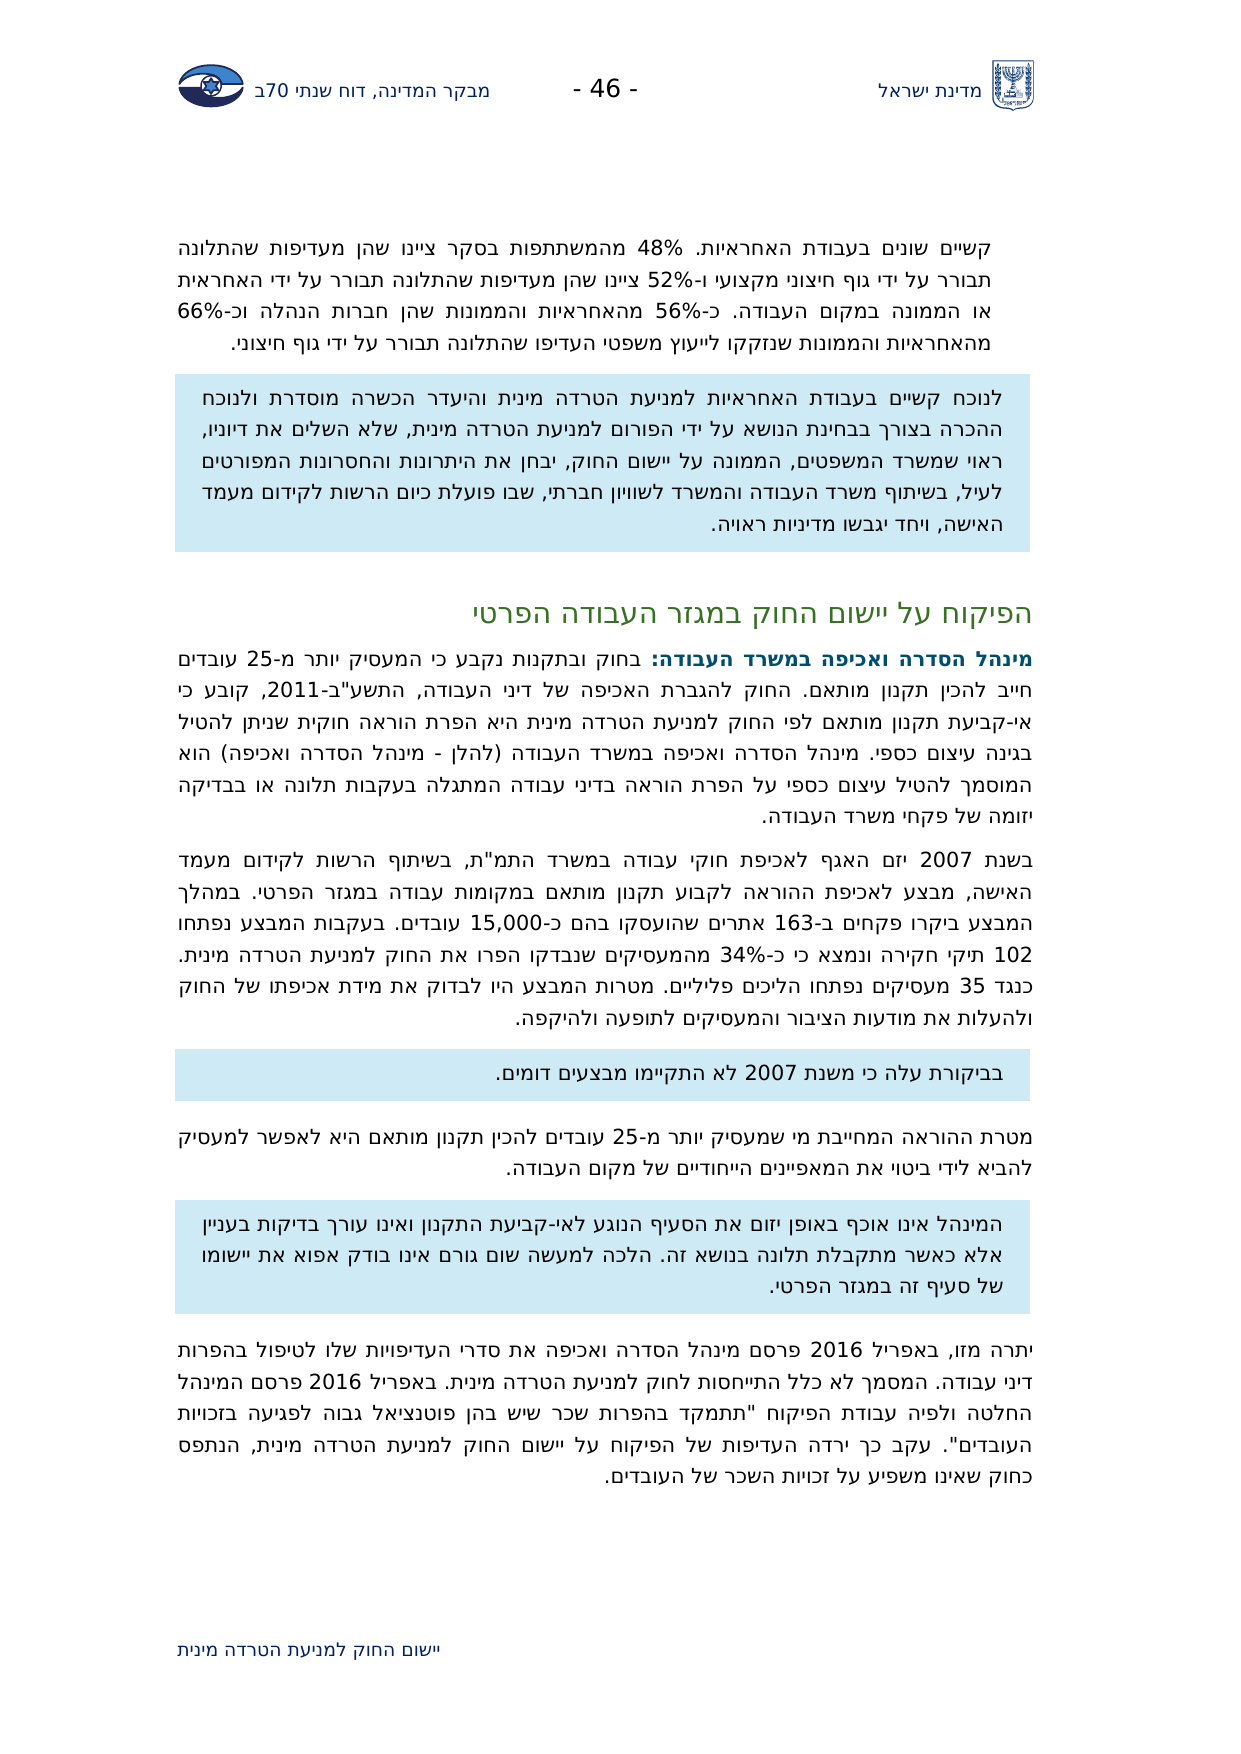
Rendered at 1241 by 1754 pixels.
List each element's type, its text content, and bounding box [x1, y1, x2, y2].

text מינהל הסדרה ואכיפה במשרד העבודה: בחוק ובתקנות נקבע כי המעסיק יותר מ-25 עובדים חייב להכין תקנון מותאם. החוק להגברת האכיפה של דיני העבודה, התשע"ב-2011, קובע כי אי-קביעת תקנון מותאם לפי החוק למניעת הטרדה מינית היא הפרת הוראה חוקית שניתן להטיל בגינה עיצום כספי. מינהל הסדרה ואכיפה במשרד העבודה (להלן - מינהל הסדרה ואכיפה) הוא המוסמך להטיל עיצום כספי על הפרת הוראה בדיני עבודה המתגלה בעקבות תלונה או בבדיקה יזומה של פקחי משרד העבודה. [177, 647, 1033, 828]
text יתרה מזו, באפריל 2016 פרסם מינהל הסדרה ואכיפה את סדרי העדיפויות שלו לטיפול בהפרות דיני עבודה. המסמך לא כלל התייחסות לחוק למניעת הטרדה מינית. באפריל 2016 פרסם המינהל החלטה ולפיה עבודת הפיקוח "תתמקד בהפרות שכר שיש בהן פוטנציאל גבוה לפגיעה בזכויות העובדים". עקב כך ירדה העדיפות של הפיקוח על יישום החוק למניעת הטרדה מינית, הנתפס כחוק שאינו משפיע על זכויות השכר של העובדים. [177, 1338, 1033, 1488]
text הפיקוח על יישום החוק במגזר העבודה הפרטי [177, 596, 1033, 630]
text בביקורת עלה כי משנת 2007 לא התקיימו מבצעים דומים. [178, 1053, 1027, 1098]
text מטרת ההוראה המחייבת מי שמעסיק יותר מ-25 עובדים להכין תקנון מותאם היא לאפשר למעסיק להביא לידי ביטוי את המאפיינים הייחודיים של מקום העבודה. [177, 1125, 1033, 1180]
text בשנת 2007 יזם האגף לאכיפת חוקי עבודה במשרד התמ"ת, בשיתוף הרשות לקידום מעמד האישה, מבצע לאכיפת ההוראה לקבוע תקנון מותאם במקומות עבודה במגזר הפרטי. במהלך המבצע ביקרו פקחים ב-163 אתרים שהועסקו בהם כ-15,000 עובדים. בעקבות המבצע נפתחו 102 תיקי חקירה ונמצא כי כ-34% מהמעסיקים שנבדקו הפרו את החוק למניעת הטרדה מינית. כנגד 35 מעסיקים נפתחו הליכים פליליים. מטרות המבצע היו לבדוק את מידת אכיפתו של החוק ולהעלות את מודעות הציבור והמעסיקים לתופעה ולהיקפה. [177, 848, 1033, 1030]
text לנוכח קשיים בעבודת האחראיות למניעת הטרדה מינית והיעדר הכשרה מוסדרת ולנוכח ההכרה בצורך בבחינת הנושא על ידי הפורום למניעת הטרדה מינית, שלא השלים את דיוניו, ראוי שמשרד המשפטים, הממונה על יישום החוק, יבחן את היתרונות והחסרונות המפורטים לעיל, בשיתוף משרד העבודה והמשרד לשוויון חברתי, שבו פועלת כיום הרשות לקידום מעמד האישה, ויחד יגבשו מדיניות ראויה. [178, 378, 1027, 549]
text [177, 236, 1033, 355]
text המינהל אינו אוכף באופן יזום את הסעיף הנוגע לאי-קביעת התקנון ואינו עורך בדיקות בעניין אלא כאשר מתקבלת תלונה בנושא זה. הלכה למעשה שום גורם אינו בודק אפוא את יישומו של סעיף זה במגזר הפרטי. [178, 1203, 1027, 1311]
